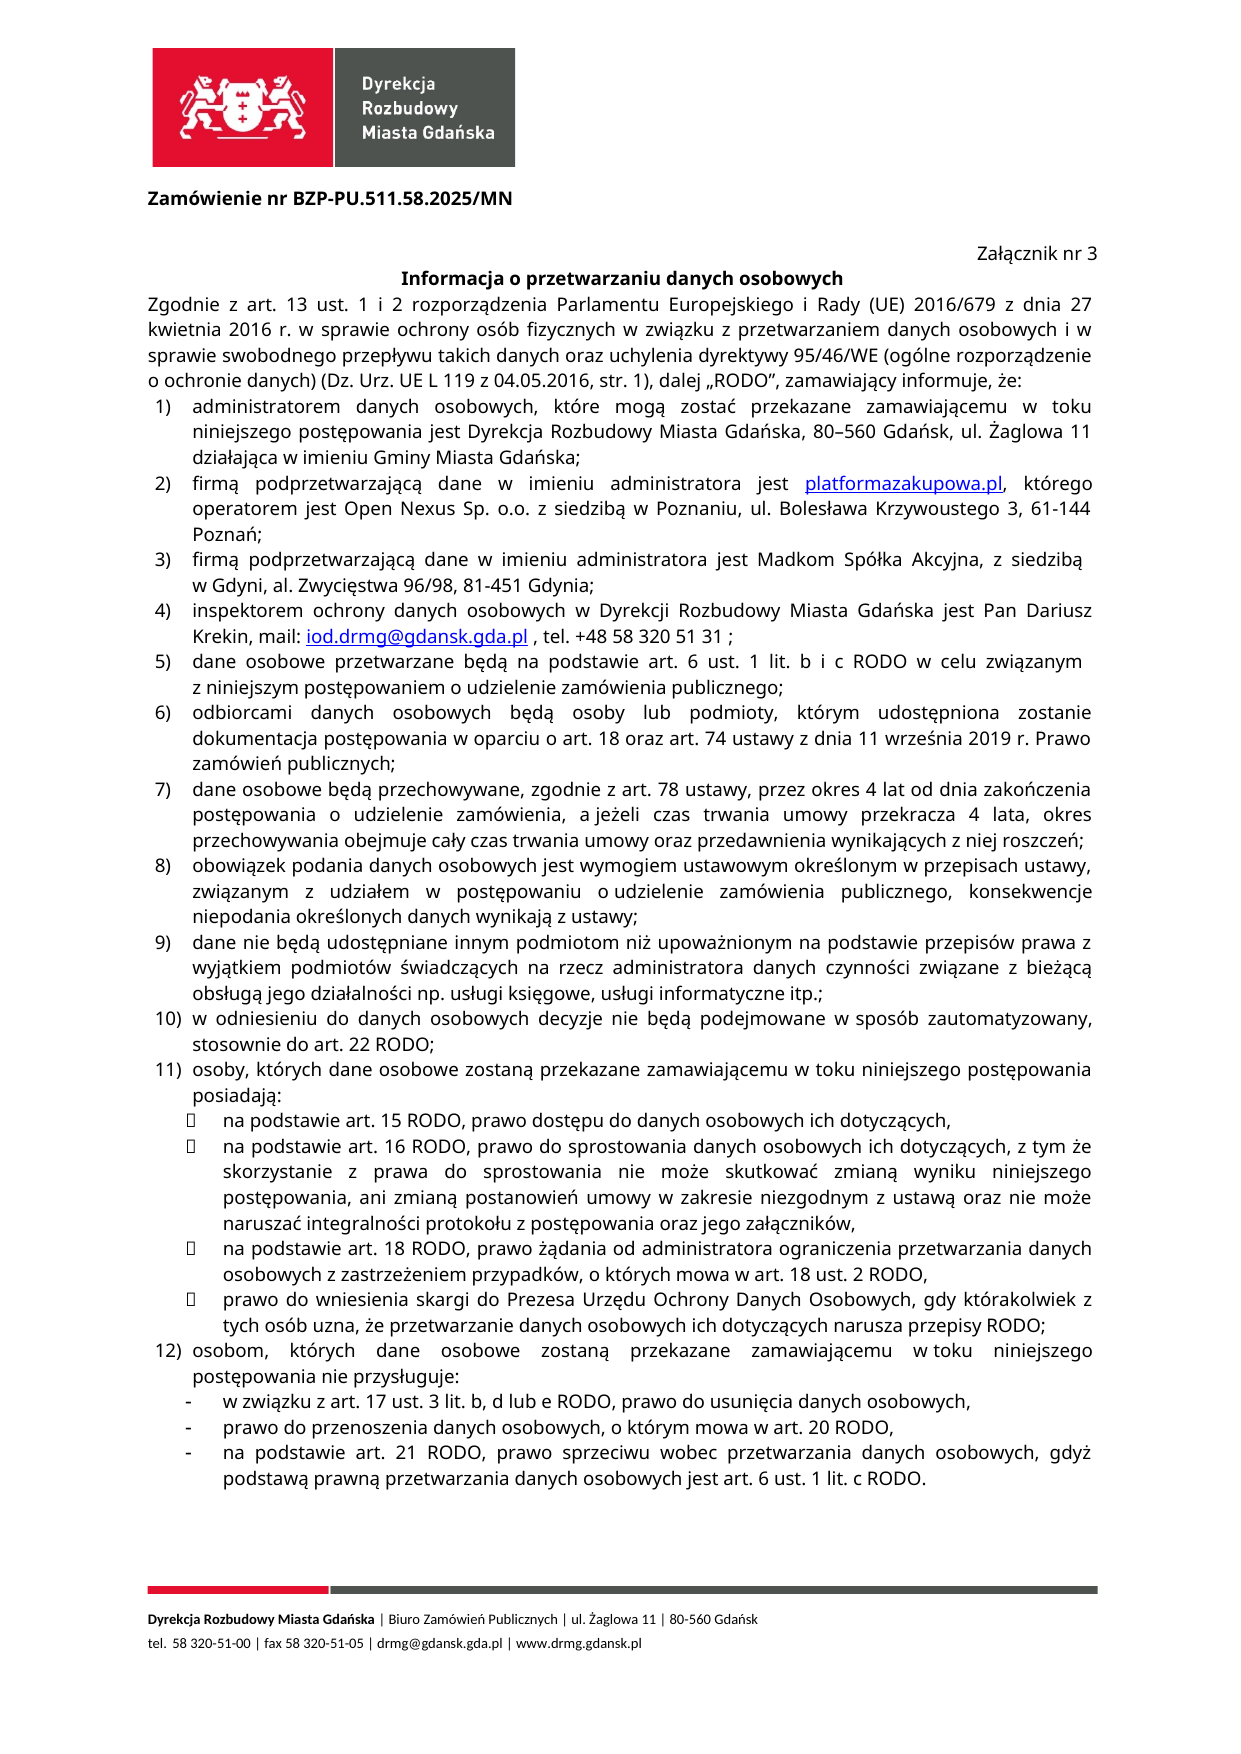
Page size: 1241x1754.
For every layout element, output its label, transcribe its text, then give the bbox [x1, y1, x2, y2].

list w związku z art. 17 ust. 3 lit. b, d lub e RODO, prawo do usunięcia danych osobowych, [185, 1388, 1093, 1414]
list dane osobowe przetwarzane będą na podstawie art. 6 ust. 1 lit. b i c RODO w celu związanym z niniejszym postępowaniem o udzielenie zamówienia publicznego; [154, 648, 1093, 699]
list inspektorem ochrony danych osobowych w Dyrekcji Rozbudowy Miasta Gdańska jest Pan Dariusz Krekin, mail: iod.drmg@gdansk.gda.pl , tel. +48 58 320 51 31 ; [154, 597, 1093, 648]
list obowiązek podania danych osobowych jest wymogiem ustawowym określonym w przepisach ustawy, związanym z udziałem w postępowaniu o udzielenie zamówienia publicznego, konsekwencje niepodania określonych danych wynikają z ustawy; [154, 853, 1093, 929]
list odbiorcami danych osobowych będą osoby lub podmioty, którym udostępniona zostanie dokumentacja postępowania w oparciu o art. 18 oraz art. 74 ustawy z dnia 11 września 2019 r. Prawo zamówień publicznych; [154, 699, 1093, 776]
list firmą podprzetwarzającą dane w imieniu administratora jest platformazakupowa.pl, którego operatorem jest Open Nexus Sp. o.o. z siedzibą w Poznaniu, ul. Bolesława Krzywoustego 3, 61-144 Poznań; [154, 470, 1093, 546]
picture [152, 48, 516, 167]
picture [147, 1586, 1098, 1594]
list dane osobowe będą przechowywane, zgodnie z art. 78 ustawy, przez okres 4 lat od dnia zakończenia postępowania o udzielenie zamówienia, a jeżeli czas trwania umowy przekracza 4 lata, okres przechowywania obejmuje cały czas trwania umowy oraz przedawnienia wynikających z niej roszczeń; [154, 776, 1093, 853]
text Załącznik nr 3 [148, 240, 1097, 266]
list prawo do wniesienia skargi do Prezesa Urzędu Ochrony Danych Osobowych, gdy którakolwiek z tych osób uzna, że przetwarzanie danych osobowych ich dotyczących narusza przepisy RODO; [185, 1286, 1093, 1337]
list administratorem danych osobowych, które mogą zostać przekazane zamawiającemu w toku niniejszego postępowania jest Dyrekcja Rozbudowy Miasta Gdańska, 80–560 Gdańsk, ul. Żaglowa 11 działająca w imieniu Gminy Miasta Gdańska; [154, 393, 1093, 470]
list w odniesieniu do danych osobowych decyzje nie będą podejmowane w sposób zautomatyzowany, stosownie do art. 22 RODO; [154, 1006, 1093, 1057]
list na podstawie art. 21 RODO, prawo sprzeciwu wobec przetwarzania danych osobowych, gdyż podstawą prawną przetwarzania danych osobowych jest art. 6 ust. 1 lit. c RODO. [185, 1439, 1093, 1491]
text Zgodnie z art. 13 ust. 1 i 2 rozporządzenia Parlamentu Europejskiego i Rady (UE) 2016/679 z dnia 27 kwietnia 2016 r. w sprawie ochrony osób fizycznych w związku z przetwarzaniem danych osobowych i w sprawie swobodnego przepływu takich danych oraz uchylenia dyrektywy 95/46/WE (ogólne rozporządzenie o ochronie danych) (Dz. Urz. UE L 119 z 04.05.2016, str. 1), dalej „RODO”, zamawiający informuje, że: [148, 291, 1093, 393]
list na podstawie art. 16 RODO, prawo do sprostowania danych osobowych ich dotyczących, z tym że skorzystanie z prawa do sprostowania nie może skutkować zmianą wyniku niniejszego postępowania, ani zmianą postanowień umowy w zakresie niezgodnym z ustawą oraz nie może naruszać integralności protokołu z postępowania oraz jego załączników, [185, 1133, 1093, 1235]
list firmą podprzetwarzającą dane w imieniu administratora jest Madkom Spółka Akcyjna, z siedzibą w Gdyni, al. Zwycięstwa 96/98, 81-451 Gdynia; [154, 546, 1093, 597]
list dane nie będą udostępniane innym podmiotom niż upoważnionym na podstawie przepisów prawa z wyjątkiem podmiotów świadczących na rzecz administratora danych czynności związane z bieżącą obsługą jego działalności np. usługi księgowe, usługi informatyczne itp.; [154, 929, 1093, 1006]
list na podstawie art. 15 RODO, prawo dostępu do danych osobowych ich dotyczących, [185, 1108, 1093, 1133]
list na podstawie art. 18 RODO, prawo żądania od administratora ograniczenia przetwarzania danych osobowych z zastrzeżeniem przypadków, o których mowa w art. 18 ust. 2 RODO, [185, 1235, 1093, 1286]
list osoby, których dane osobowe zostaną przekazane zamawiającemu w toku niniejszego postępowania posiadają: [154, 1057, 1093, 1108]
text Informacja o przetwarzaniu danych osobowych [148, 266, 1097, 291]
list osobom, których dane osobowe zostaną przekazane zamawiającemu w toku niniejszego postępowania nie przysługuje: [154, 1337, 1093, 1388]
list prawo do przenoszenia danych osobowych, o którym mowa w art. 20 RODO, [185, 1414, 1093, 1439]
